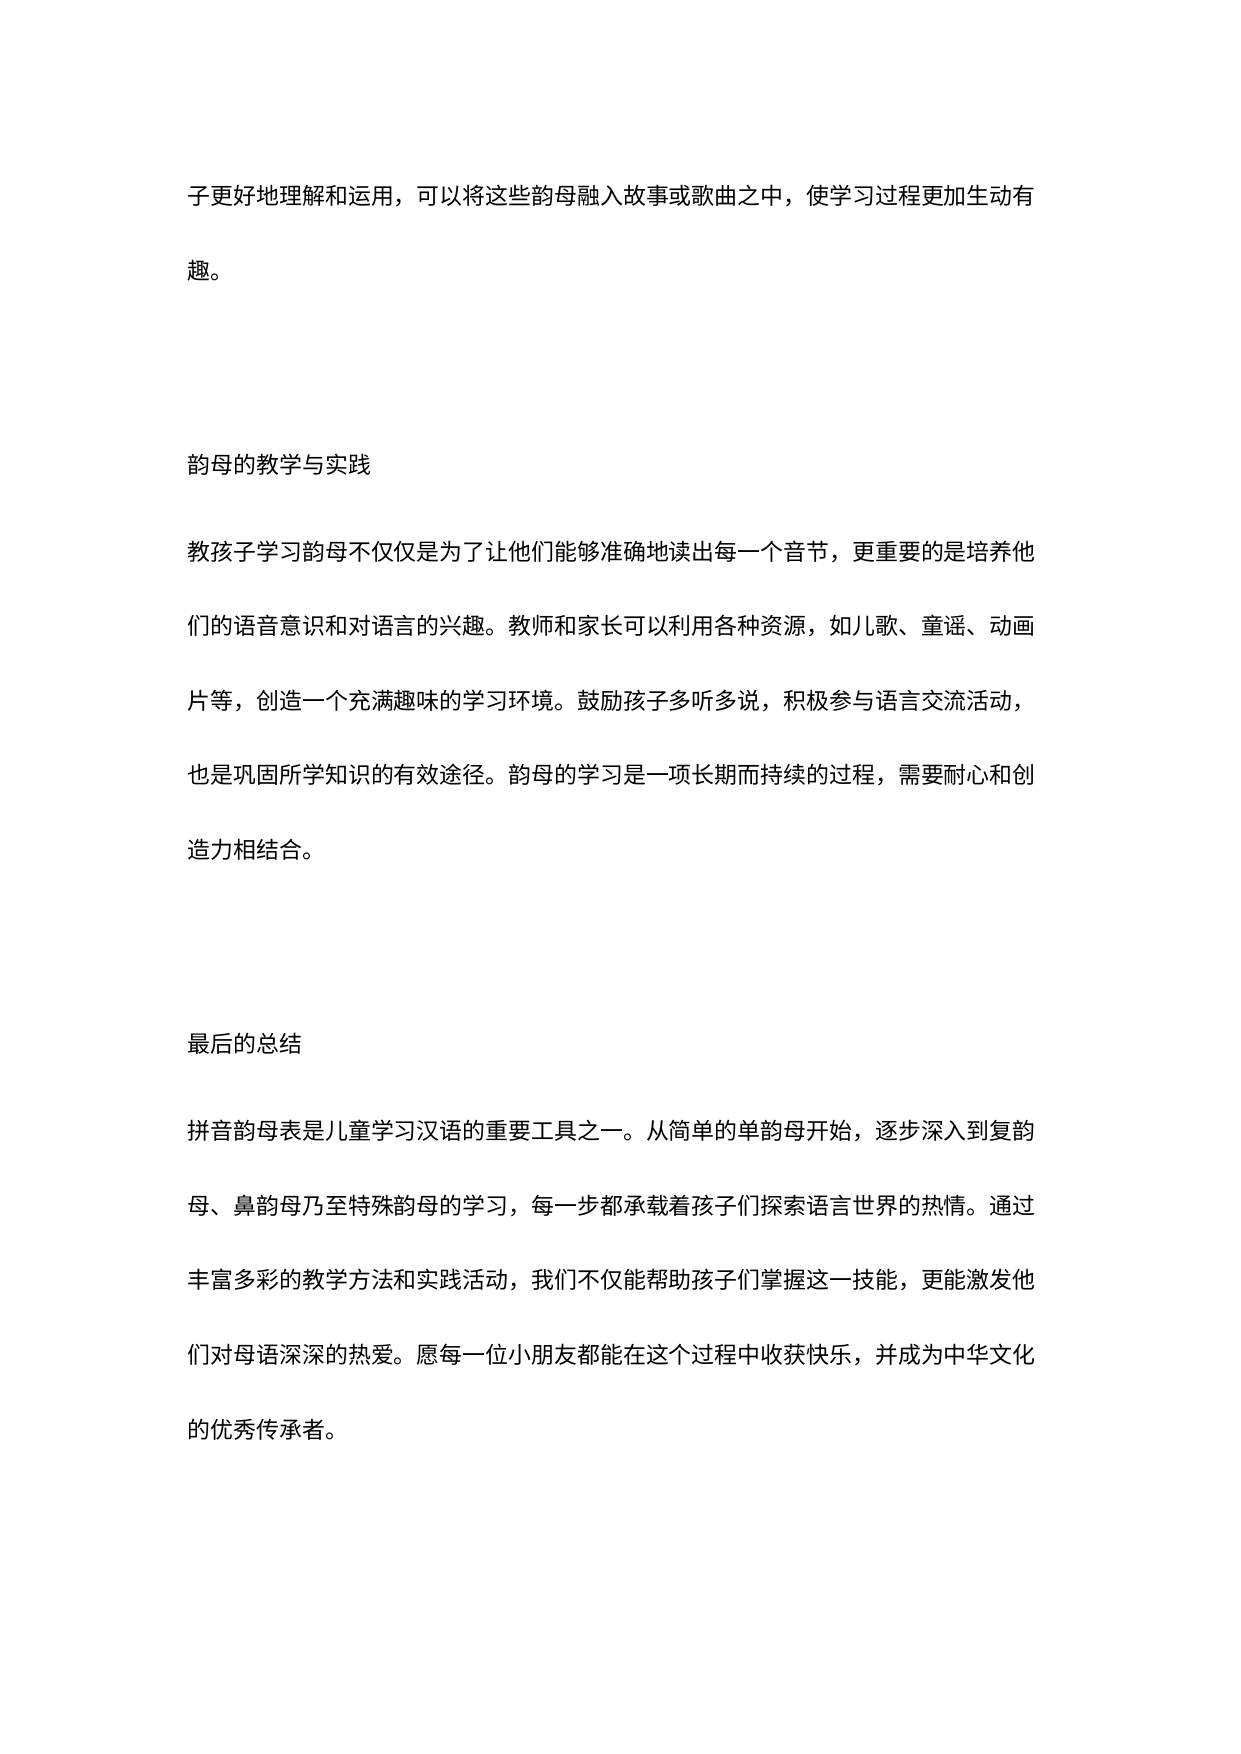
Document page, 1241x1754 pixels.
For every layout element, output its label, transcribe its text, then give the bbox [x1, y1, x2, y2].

text 韵母的教学与实践 [187, 431, 1053, 496]
text 拼音韵母表是儿童学习汉语的重要工具之一。从简单的单韵母开始，逐步深入到复韵母、鼻韵母乃至特殊韵母的学习，每一步都承载着孩子们探索语言世界的热情。通过丰富多彩的教学方法和实践活动，我们不仅能帮助孩子们掌握这一技能，更能激发他们对母语深深的热爱。愿每一位小朋友都能在这个过程中收获快乐，并成为中华文化的优秀传承者。 [187, 1097, 1053, 1461]
text 最后的总结 [187, 1011, 1053, 1076]
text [187, 162, 1053, 302]
text 教孩子学习韵母不仅仅是为了让他们能够准确地读出每一个音节，更重要的是培养他们的语音意识和对语言的兴趣。教师和家长可以利用各种资源，如儿歌、童谣、动画片等，创造一个充满趣味的学习环境。鼓励孩子多听多说，积极参与语言交流活动，也是巩固所学知识的有效途径。韵母的学习是一项长期而持续的过程，需要耐心和创造力相结合。 [187, 517, 1053, 881]
